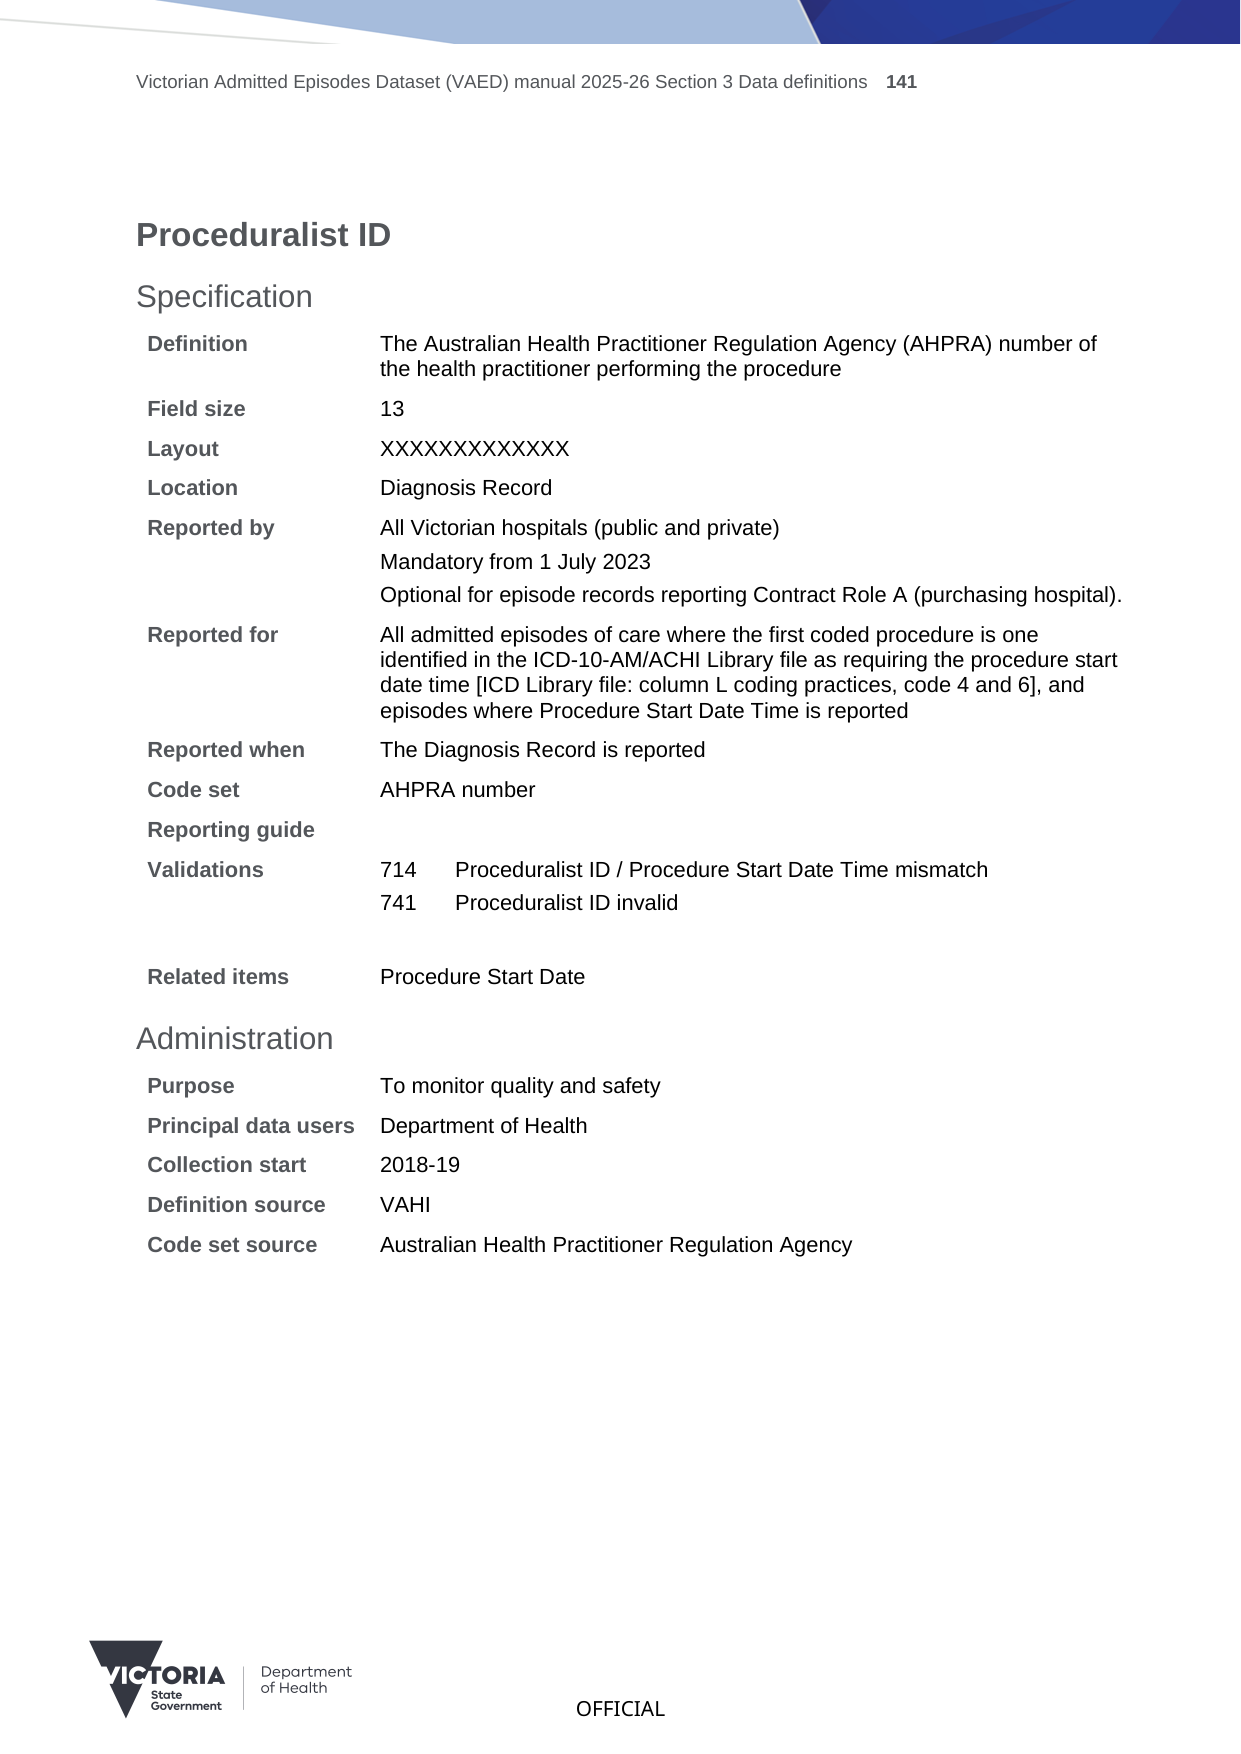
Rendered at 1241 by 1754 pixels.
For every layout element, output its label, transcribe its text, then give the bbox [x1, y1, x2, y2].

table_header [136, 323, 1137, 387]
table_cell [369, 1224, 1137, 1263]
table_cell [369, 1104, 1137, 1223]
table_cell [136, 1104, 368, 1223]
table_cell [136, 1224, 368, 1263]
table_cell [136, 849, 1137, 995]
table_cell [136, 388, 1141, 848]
subtitle Specification [136, 278, 1104, 314]
picture [0, 1595, 1241, 1754]
subtitle Administration [136, 1020, 1104, 1056]
subtitle Proceduralist ID [136, 215, 1104, 253]
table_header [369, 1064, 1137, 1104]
picture [0, 0, 1241, 44]
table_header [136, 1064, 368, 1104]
